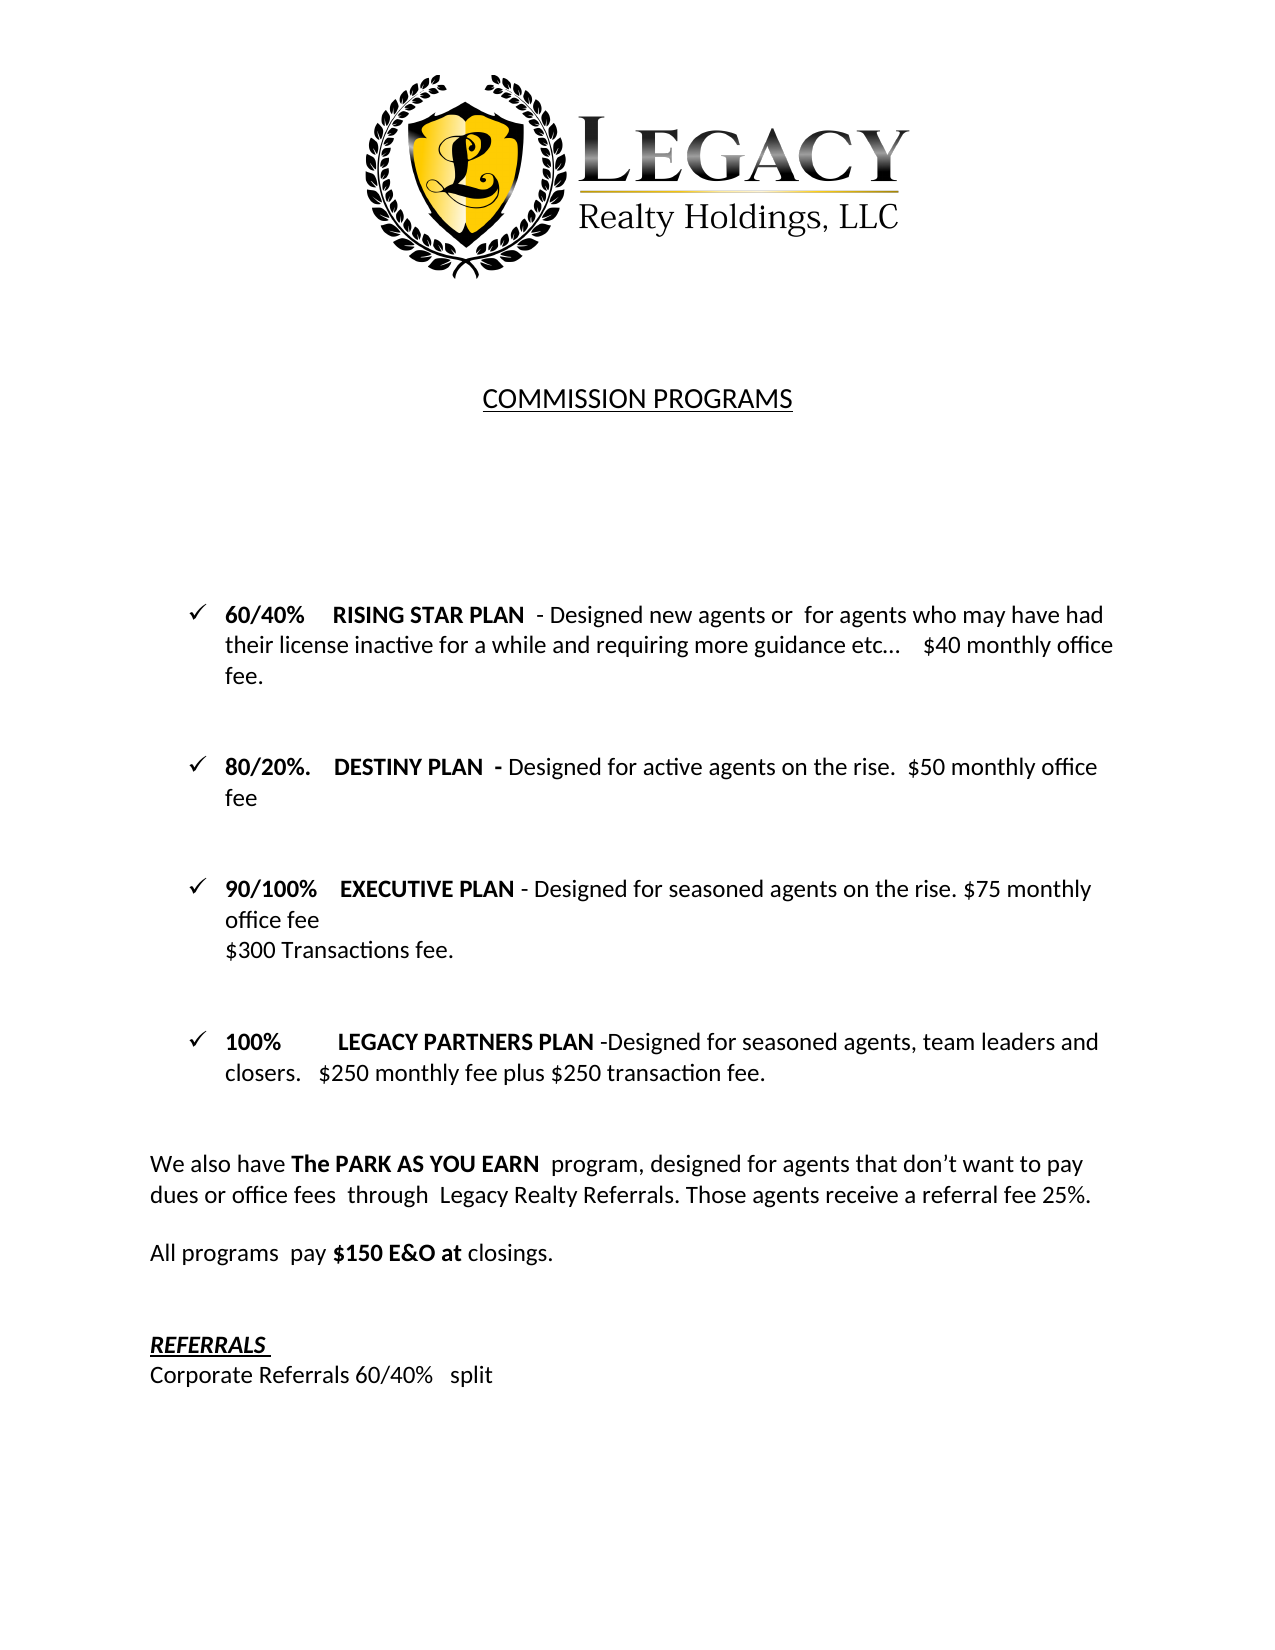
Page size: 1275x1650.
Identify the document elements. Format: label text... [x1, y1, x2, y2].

list 90/100% EXECUTIVE PLAN - Designed for seasoned agents on the rise. $75 monthly office fee [187, 874, 1125, 935]
text We also have The PARK AS YOU EARN program, designed for agents that don’t want to pay dues or office fees through Legacy Realty Referrals. Those agents receive a referral fee 25%. [150, 1148, 1125, 1209]
text Corporate Referrals 60/40% split [150, 1359, 1125, 1390]
list 80/20%. DESTINY PLAN - Designed for active agents on the rise. $50 monthly office fee [187, 752, 1125, 813]
text COMMISSION PROGRAMS [150, 380, 1125, 416]
list 100% LEGACY PARTNERS PLAN -Designed for seasoned agents, team leaders and closers. $250 monthly fee plus $250 transaction fee. [187, 1026, 1125, 1087]
text All programs pay $150 E&O at closings. [150, 1237, 1125, 1268]
text REFERRALS [150, 1329, 1125, 1359]
list $300 Transactions fee. [225, 935, 1125, 965]
picture [365, 75, 910, 279]
list 60/40% RISING STAR PLAN - Designed new agents or for agents who may have had their license inactive for a while and requiring more guidance etc… $40 monthly office fee. [187, 599, 1125, 691]
